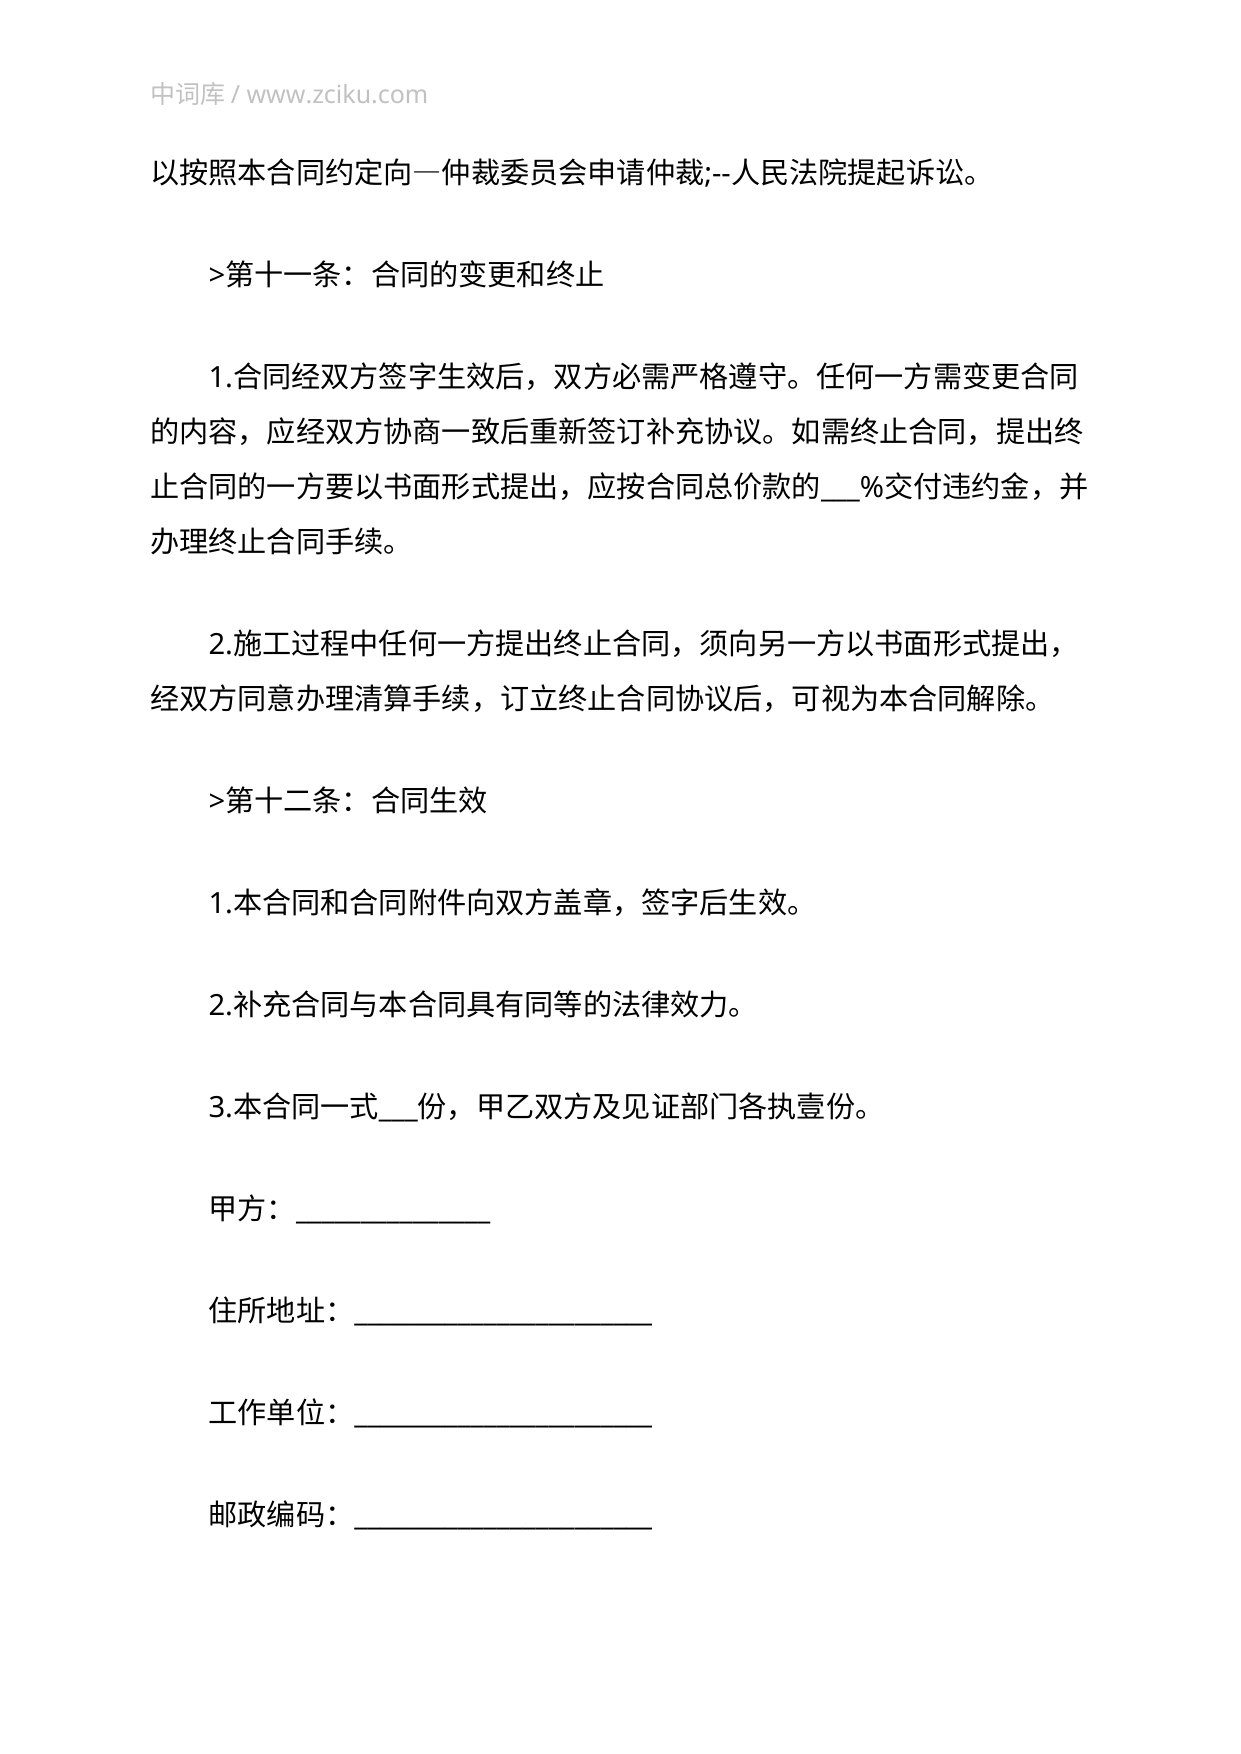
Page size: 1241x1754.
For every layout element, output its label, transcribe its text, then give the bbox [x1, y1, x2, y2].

text >第十一条：合同的变更和终止 [150, 252, 1090, 294]
text 1.本合同和合同附件向双方盖章，签字后生效。 [150, 879, 1090, 922]
text 甲方：_______________ [150, 1185, 1090, 1228]
text 1.合同经双方签字生效后，双方必需严格遵守。任何一方需变更合同的内容，应经双方协商一致后重新签订补充协议。如需终止合同，提出终止合同的一方要以书面形式提出，应按合同总价款的___%交付违约金，并办理终止合同手续。 [150, 354, 1090, 561]
text 2.施工过程中任何一方提出终止合同，须向另一方以书面形式提出，经双方同意办理清算手续，订立终止合同协议后，可视为本合同解除。 [150, 621, 1090, 718]
text 3.本合同一式___份，甲乙双方及见证部门各执壹份。 [150, 1083, 1090, 1126]
text 住所地址：_______________________ [150, 1287, 1090, 1330]
text 2.补充合同与本合同具有同等的法律效力。 [150, 981, 1090, 1024]
text >第十二条：合同生效 [150, 777, 1090, 820]
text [150, 150, 1090, 192]
text 工作单位：_______________________ [150, 1389, 1090, 1432]
text 邮政编码：_______________________ [150, 1491, 1090, 1534]
